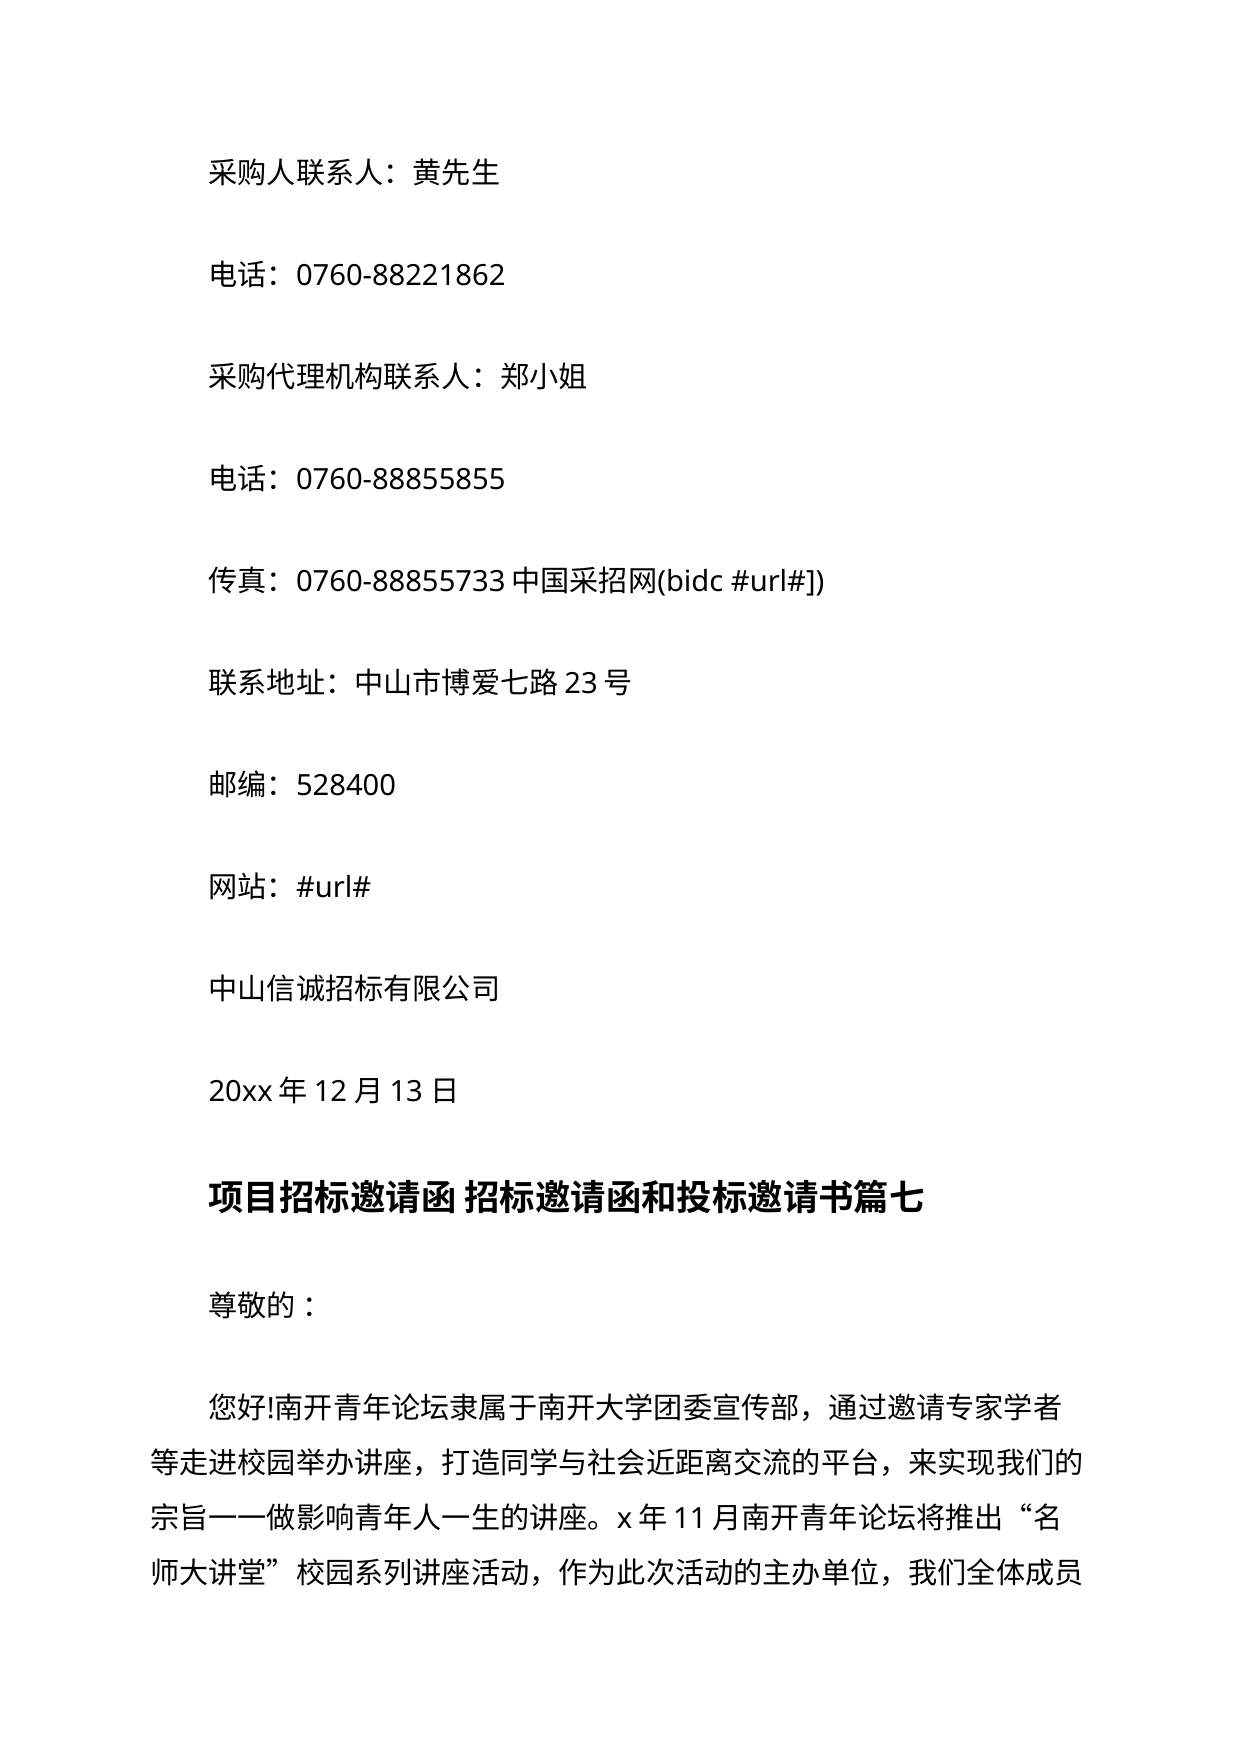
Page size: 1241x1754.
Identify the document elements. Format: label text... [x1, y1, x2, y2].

text 采购人联系人：黄先生 [150, 150, 1090, 192]
text 电话：0760-88221862 [150, 252, 1090, 294]
text 联系地址：中山市博爱七路23号 [150, 659, 1090, 702]
text 电话：0760-88855855 [150, 456, 1090, 498]
text 网站：#url# [150, 863, 1090, 906]
text 项目招标邀请函 招标邀请函和投标邀请书篇七 [150, 1169, 1090, 1220]
text 中山信诚招标有限公司 [150, 965, 1090, 1008]
text 20xx年12 月13 日 [150, 1067, 1090, 1109]
text 邮编：528400 [150, 761, 1090, 804]
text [150, 1384, 1090, 1592]
text 采购代理机构联系人：郑小姐 [150, 354, 1090, 396]
text 传真：0760-88855733中国采招网(bidc #url#]) [150, 557, 1090, 600]
text 尊敬的 ： [150, 1283, 1090, 1325]
